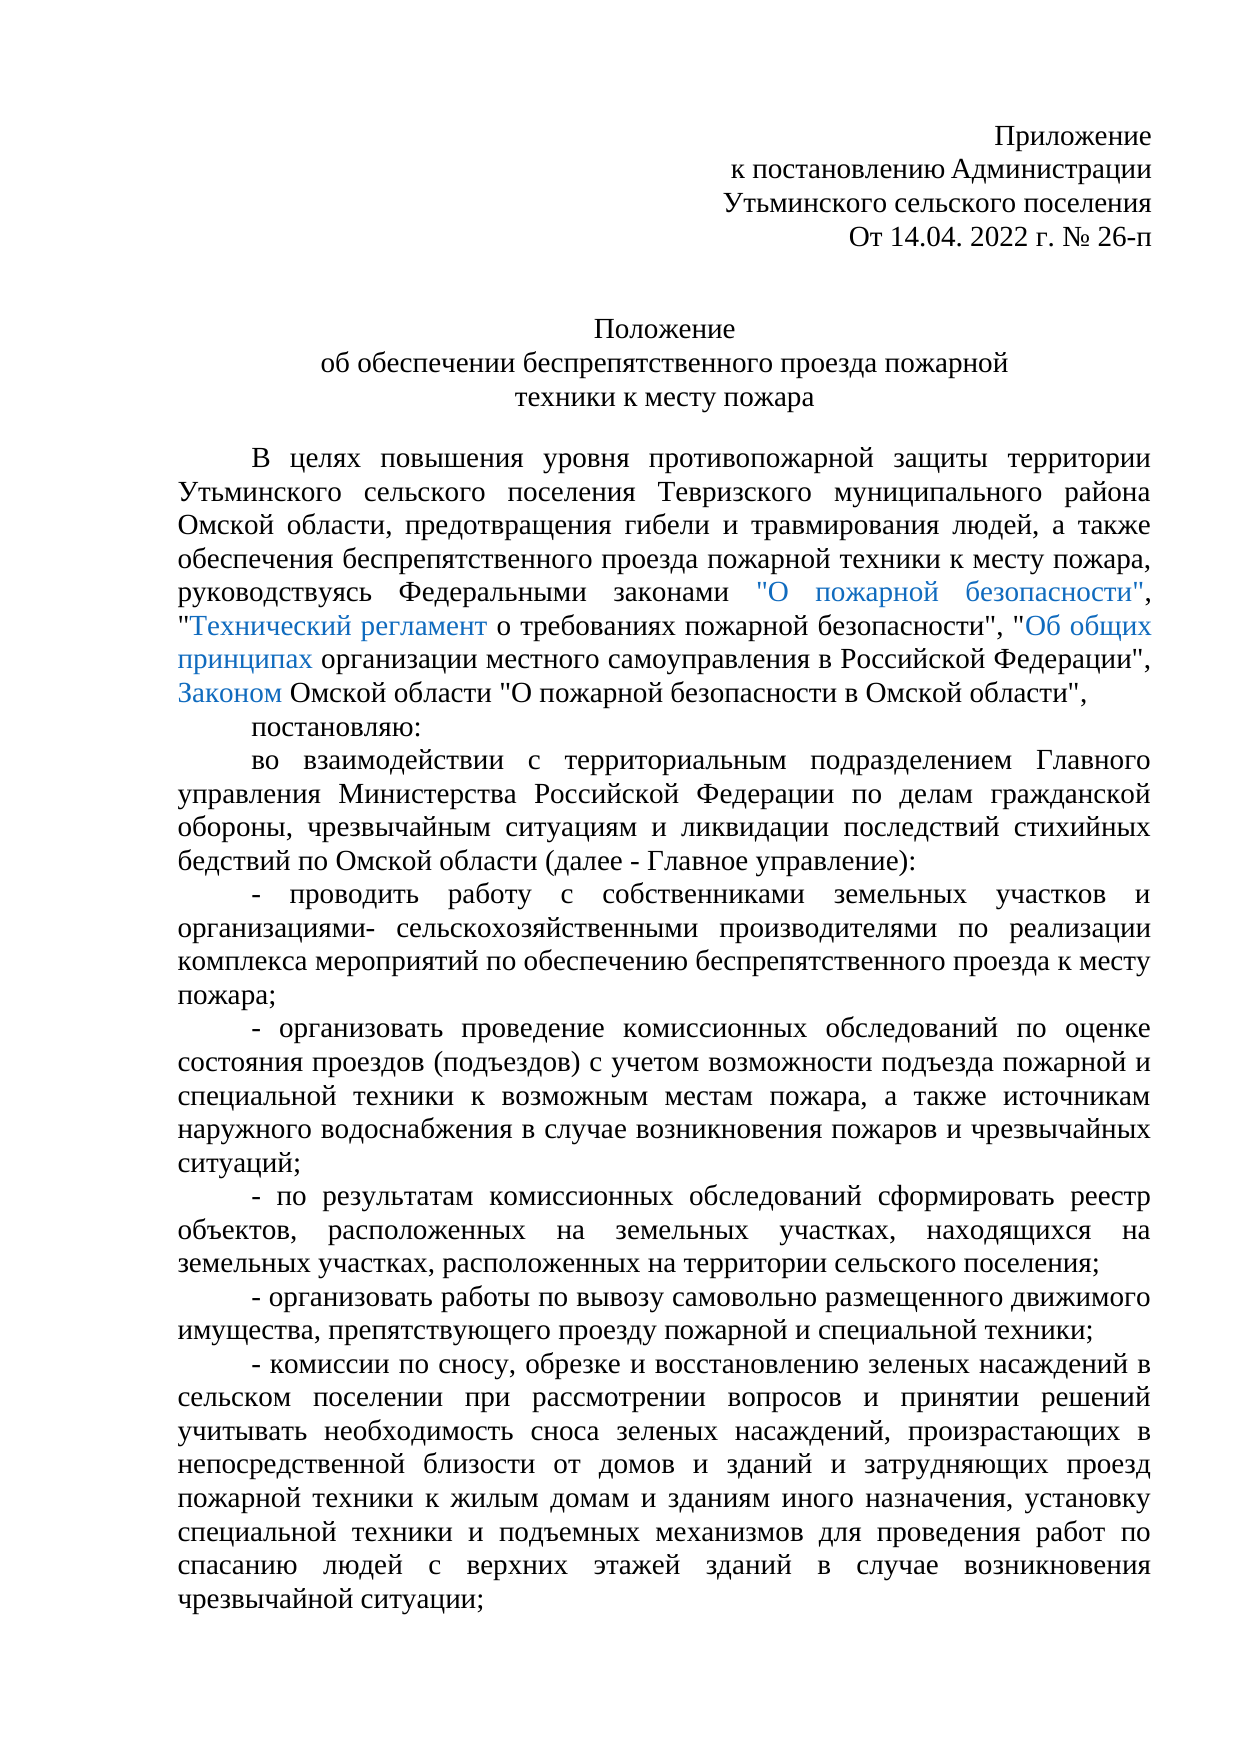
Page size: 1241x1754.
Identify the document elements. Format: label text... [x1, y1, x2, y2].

text - по результатам комиссионных обследований сформировать реестр объектов, расположенных на земельных участках, находящихся на земельных участках, расположенных на территории сельского поселения; [177, 1178, 1152, 1279]
text Приложение к постановлению Администрации [177, 118, 1152, 185]
text - организовать проведение комиссионных обследований по оценке состояния проездов (подъездов) с учетом возможности подъезда пожарной и специальной техники к возможным местам пожара, а также источникам наружного водоснабжения в случае возникновения пожаров и чрезвычайных ситуаций; [177, 1011, 1152, 1178]
text В целях повышения уровня противопожарной защиты территории Утьминского сельского поселения Тевризского муниципального района Омской области, предотвращения гибели и травмирования людей, а также обеспечения беспрепятственного проезда пожарной техники к месту пожара, руководствуясь Федеральными законами "О пожарной безопасности", "Технический регламент о требованиях пожарной безопасности", "Об общих принципах организации местного самоуправления в Российской Федерации", Законом Омской области "О пожарной безопасности в Омской области", [177, 440, 1152, 709]
text - организовать работы по вывозу самовольно размещенного движимого имущества, препятствующего проезду пожарной и специальной техники; [177, 1279, 1152, 1346]
text - проводить работу с собственниками земельных участков и организациями- сельскохозяйственными производителями по реализации комплекса мероприятий по обеспечению беспрепятственного проезда к месту пожара; [177, 876, 1152, 1011]
text От 14.04. 2022 г. № 26-п [177, 219, 1152, 252]
text во взаимодействии с территориальным подразделением Главного управления Министерства Российской Федерации по делам гражданской обороны, чрезвычайным ситуациям и ликвидации последствий стихийных бедствий по Омской области (далее - Главное управление): [177, 742, 1152, 876]
text - комиссии по сносу, обрезке и восстановлению зеленых насаждений в сельском поселении при рассмотрении вопросов и принятии решений учитывать необходимость сноса зеленых насаждений, произрастающих в непосредственной близости от домов и зданий и затрудняющих проезд пожарной техники к жилым домам и зданиям иного назначения, установку специальной техники и подъемных механизмов для проведения работ по спасанию людей с верхних этажей зданий в случае возникновения чрезвычайной ситуации; [177, 1346, 1152, 1614]
subtitle техники к месту пожара [177, 379, 1152, 412]
subtitle Положение об обеспечении беспрепятственного проезда пожарной [177, 312, 1152, 379]
text Утьминского сельского поселения [177, 185, 1152, 219]
text постановляю: [177, 709, 1152, 742]
